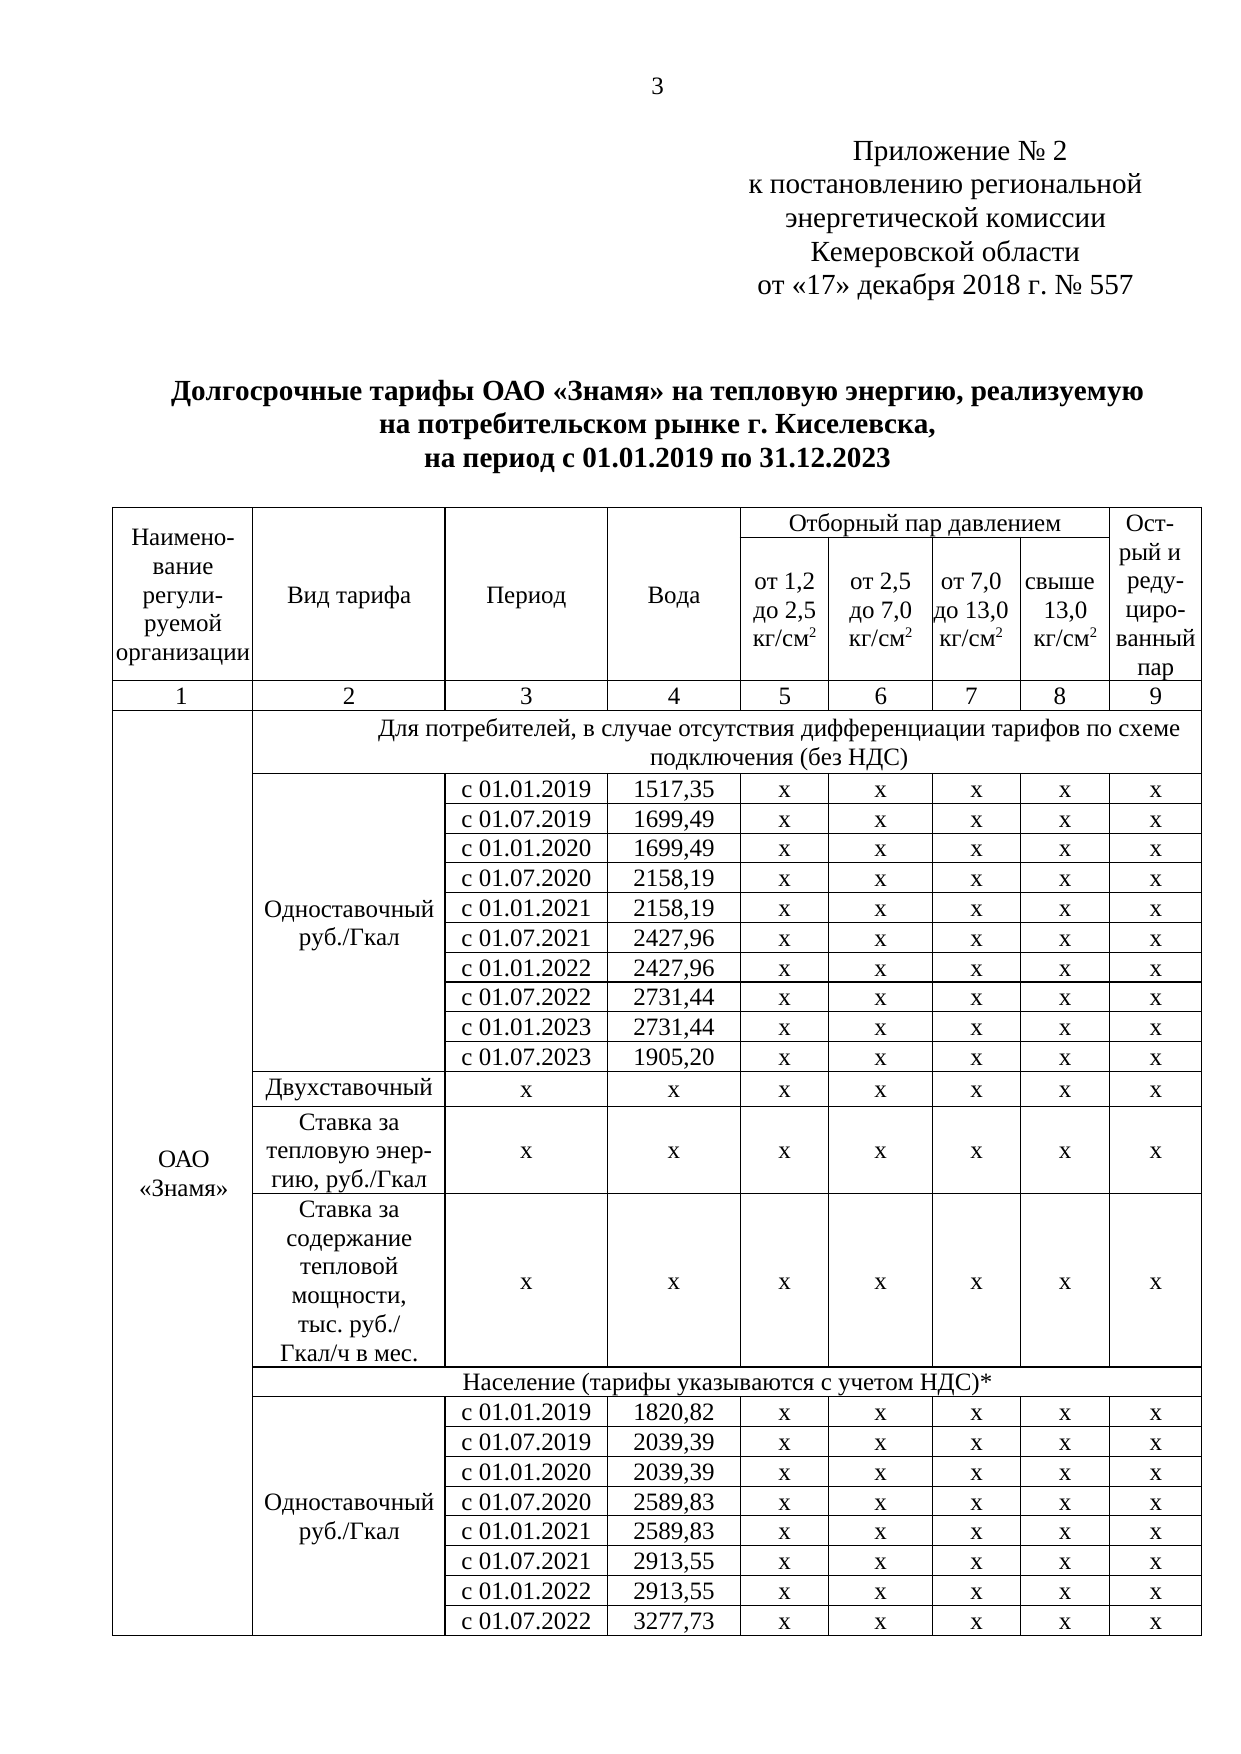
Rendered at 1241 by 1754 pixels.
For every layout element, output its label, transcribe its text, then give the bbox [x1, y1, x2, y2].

table_cell x [608, 1194, 740, 1366]
table_cell x [933, 1457, 1020, 1486]
table_cell x [933, 1107, 1020, 1193]
table_cell x [1021, 804, 1109, 832]
table_cell x [1110, 1072, 1201, 1106]
table_cell с 01.07.2020 [446, 1487, 607, 1515]
table_cell x [933, 1487, 1020, 1515]
table_cell x [741, 1487, 828, 1515]
table_cell x [741, 1606, 828, 1634]
table_cell x [829, 834, 932, 862]
table_cell 2913,55 [608, 1546, 740, 1575]
table_cell x [741, 1397, 828, 1426]
table_cell от 7,0 до 13,0 кг/см2 [933, 538, 1020, 680]
table_cell x [1021, 863, 1109, 892]
table_cell x [1021, 953, 1109, 981]
table_cell x [1110, 1042, 1201, 1071]
table_cell 2158,19 [608, 863, 740, 892]
table_cell 6 [829, 681, 932, 710]
table_cell 5 [741, 681, 828, 710]
table_cell 7 [933, 681, 1020, 710]
table_cell x [1110, 1427, 1201, 1456]
table_cell x [933, 1516, 1020, 1545]
table_cell x [1110, 834, 1201, 862]
table_cell с 01.01.2023 [446, 1012, 607, 1041]
table_cell x [1021, 1107, 1109, 1193]
table_cell 3 [446, 681, 607, 710]
table_cell x [1021, 1042, 1109, 1071]
table_cell x [1021, 834, 1109, 862]
table_header Период [446, 508, 607, 680]
table_cell с 01.07.2021 [446, 1546, 607, 1575]
table_cell ОАО «Знамя» [113, 711, 252, 1634]
table_cell 3277,73 [608, 1606, 740, 1634]
table_cell с 01.07.2019 [446, 1427, 607, 1456]
table_cell Ставка за тепловую энер-гию, руб./Гкал [253, 1107, 444, 1193]
table_cell x [829, 983, 932, 1011]
table_cell x [829, 804, 932, 832]
table_cell x [829, 1072, 932, 1106]
table_cell x [741, 774, 828, 803]
table_cell с 01.01.2020 [446, 834, 607, 862]
table_cell x [933, 893, 1020, 922]
table_cell x [829, 1457, 932, 1486]
table_cell Двухставочный [253, 1072, 444, 1106]
table_cell x [741, 1546, 828, 1575]
table_cell от 1,2 до 2,5 кг/см2 [741, 538, 828, 680]
table_header Вид тарифа [253, 508, 444, 680]
table_cell x [1110, 923, 1201, 952]
table_cell x [829, 774, 932, 803]
table_cell x [1110, 1457, 1201, 1486]
table_cell 2731,44 [608, 983, 740, 1011]
table_cell x [829, 1042, 932, 1071]
table_cell 9 [1110, 681, 1201, 710]
table_cell x [1110, 983, 1201, 1011]
table_cell с 01.01.2021 [446, 893, 607, 922]
table_cell x [1021, 1606, 1109, 1634]
table_cell 1699,49 [608, 834, 740, 862]
table_cell x [933, 1427, 1020, 1456]
table_cell x [741, 1194, 828, 1366]
table_cell x [1110, 774, 1201, 803]
table_cell 1699,49 [608, 804, 740, 832]
table_cell 2427,96 [608, 923, 740, 952]
table_cell Ставка за содержание тепловой мощности, тыс. руб./ Гкал/ч в мес. [253, 1194, 444, 1366]
table_cell x [1110, 1576, 1201, 1605]
table_cell x [933, 834, 1020, 862]
text Долгосрочные тарифы ОАО «Знамя» на тепловую энергию, реализуемую на потребительском рынке г. Киселевска, на период с 01.01.2019 по 31.12.2023 [162, 373, 1152, 473]
table_cell x [933, 863, 1020, 892]
table_cell x [1110, 1194, 1201, 1366]
table_cell x [933, 1546, 1020, 1575]
table_cell x [933, 804, 1020, 832]
table_cell x [829, 953, 932, 981]
table_cell x [1110, 863, 1201, 892]
table_cell с 01.01.2020 [446, 1457, 607, 1486]
table_cell x [1110, 893, 1201, 922]
table_cell x [1021, 1546, 1109, 1575]
table_cell x [829, 1516, 932, 1545]
table_cell x [741, 1516, 828, 1545]
table_cell Одноставочный руб./Гкал [253, 1397, 444, 1634]
table_cell x [933, 983, 1020, 1011]
table_cell с 01.01.2021 [446, 1516, 607, 1545]
table_cell x [741, 863, 828, 892]
table_cell 2731,44 [608, 1012, 740, 1041]
table_cell x [741, 953, 828, 981]
table_header Наимено-вание регули-руемой организации [113, 508, 252, 680]
table_cell x [1110, 1397, 1201, 1426]
table_cell x [741, 1012, 828, 1041]
table_cell x [1021, 1012, 1109, 1041]
table_cell x [829, 1576, 932, 1605]
table_cell x [741, 1042, 828, 1071]
table_cell x [1021, 1516, 1109, 1545]
table_cell x [933, 1042, 1020, 1071]
table_cell x [608, 1072, 740, 1106]
table_cell x [741, 1457, 828, 1486]
table_cell x [829, 1397, 932, 1426]
table_cell x [829, 1487, 932, 1515]
table_cell x [829, 893, 932, 922]
table_cell свыше 13,0 кг/см2 [1021, 538, 1109, 680]
table_cell x [741, 983, 828, 1011]
table_cell x [933, 923, 1020, 952]
table_cell Население (тарифы указываются с учетом НДС)* [253, 1368, 1201, 1396]
text Приложение № 2 к постановлению региональной энергетической комиссии Кемеровской области от «17» декабря 2018 г. № 557 [635, 133, 1240, 301]
table_cell x [933, 774, 1020, 803]
table_cell x [829, 1427, 932, 1456]
table_cell Для потребителей, в случае отсутствия дифференциации тарифов по схеме подключения (без НДС) [253, 711, 1201, 773]
table_cell 2158,19 [608, 893, 740, 922]
table_cell 1905,20 [608, 1042, 740, 1071]
table_cell x [1021, 1576, 1109, 1605]
table_cell x [741, 893, 828, 922]
table_cell x [741, 1072, 828, 1106]
table_cell x [1021, 1487, 1109, 1515]
table_cell с 01.01.2022 [446, 953, 607, 981]
table_cell x [1021, 1457, 1109, 1486]
table_cell x [1110, 1012, 1201, 1041]
table_cell x [741, 834, 828, 862]
table_cell x [1110, 1487, 1201, 1515]
table_cell x [1110, 1606, 1201, 1634]
table_cell x [1021, 1194, 1109, 1366]
table_cell x [1021, 1397, 1109, 1426]
table_header Ост- рый и реду-циро-ванный пар [1110, 508, 1201, 680]
table_cell x [933, 1194, 1020, 1366]
table_cell x [829, 1012, 932, 1041]
table_cell x [446, 1072, 607, 1106]
table_cell x [933, 1576, 1020, 1605]
table_cell x [1110, 1107, 1201, 1193]
table_cell x [446, 1194, 607, 1366]
table_cell 2 [253, 681, 444, 710]
table_cell x [933, 1012, 1020, 1041]
table_cell x [1021, 923, 1109, 952]
table_cell 2039,39 [608, 1427, 740, 1456]
table_cell 1 [113, 681, 252, 710]
table_cell от 2,5 до 7,0 кг/см2 [829, 538, 932, 680]
table_header Отборный пар давлением [741, 508, 1109, 537]
table_cell с 01.01.2019 [446, 774, 607, 803]
table_cell с 01.07.2022 [446, 983, 607, 1011]
table_cell 1517,35 [608, 774, 740, 803]
table_cell x [829, 863, 932, 892]
table_cell x [829, 1546, 932, 1575]
table_cell 2427,96 [608, 953, 740, 981]
table_cell x [741, 1107, 828, 1193]
table_cell x [446, 1107, 607, 1193]
table_cell x [741, 1427, 828, 1456]
table_cell x [1021, 774, 1109, 803]
table_cell x [1110, 1546, 1201, 1575]
table_header Вода [608, 508, 740, 680]
table_cell x [741, 1576, 828, 1605]
table_cell с 01.01.2019 [446, 1397, 607, 1426]
table_cell 2589,83 [608, 1487, 740, 1515]
table_cell x [829, 1606, 932, 1634]
table_cell x [1110, 953, 1201, 981]
table_cell 1820,82 [608, 1397, 740, 1426]
table_cell x [1110, 1516, 1201, 1545]
table_cell x [933, 953, 1020, 981]
table_cell 2913,55 [608, 1576, 740, 1605]
table_cell x [1021, 1427, 1109, 1456]
table_cell 2589,83 [608, 1516, 740, 1545]
table_cell Одноставочный руб./Гкал [253, 774, 444, 1071]
table_cell x [1021, 1072, 1109, 1106]
table_cell x [741, 923, 828, 952]
table_cell 8 [1021, 681, 1109, 710]
table_cell x [829, 923, 932, 952]
table_cell x [608, 1107, 740, 1193]
table_cell x [1021, 893, 1109, 922]
table_cell с 01.07.2022 [446, 1606, 607, 1634]
table_cell x [829, 1194, 932, 1366]
table_cell x [933, 1606, 1020, 1634]
table_cell x [933, 1397, 1020, 1426]
table_cell с 01.07.2021 [446, 923, 607, 952]
table_cell с 01.07.2019 [446, 804, 607, 832]
table_cell x [1110, 804, 1201, 832]
table_cell 4 [608, 681, 740, 710]
table_cell x [1021, 983, 1109, 1011]
table_cell с 01.01.2022 [446, 1576, 607, 1605]
table_cell x [829, 1107, 932, 1193]
table_cell x [933, 1072, 1020, 1106]
table_cell x [741, 804, 828, 832]
table_cell с 01.07.2020 [446, 863, 607, 892]
table_cell 2039,39 [608, 1457, 740, 1486]
table_cell с 01.07.2023 [446, 1042, 607, 1071]
